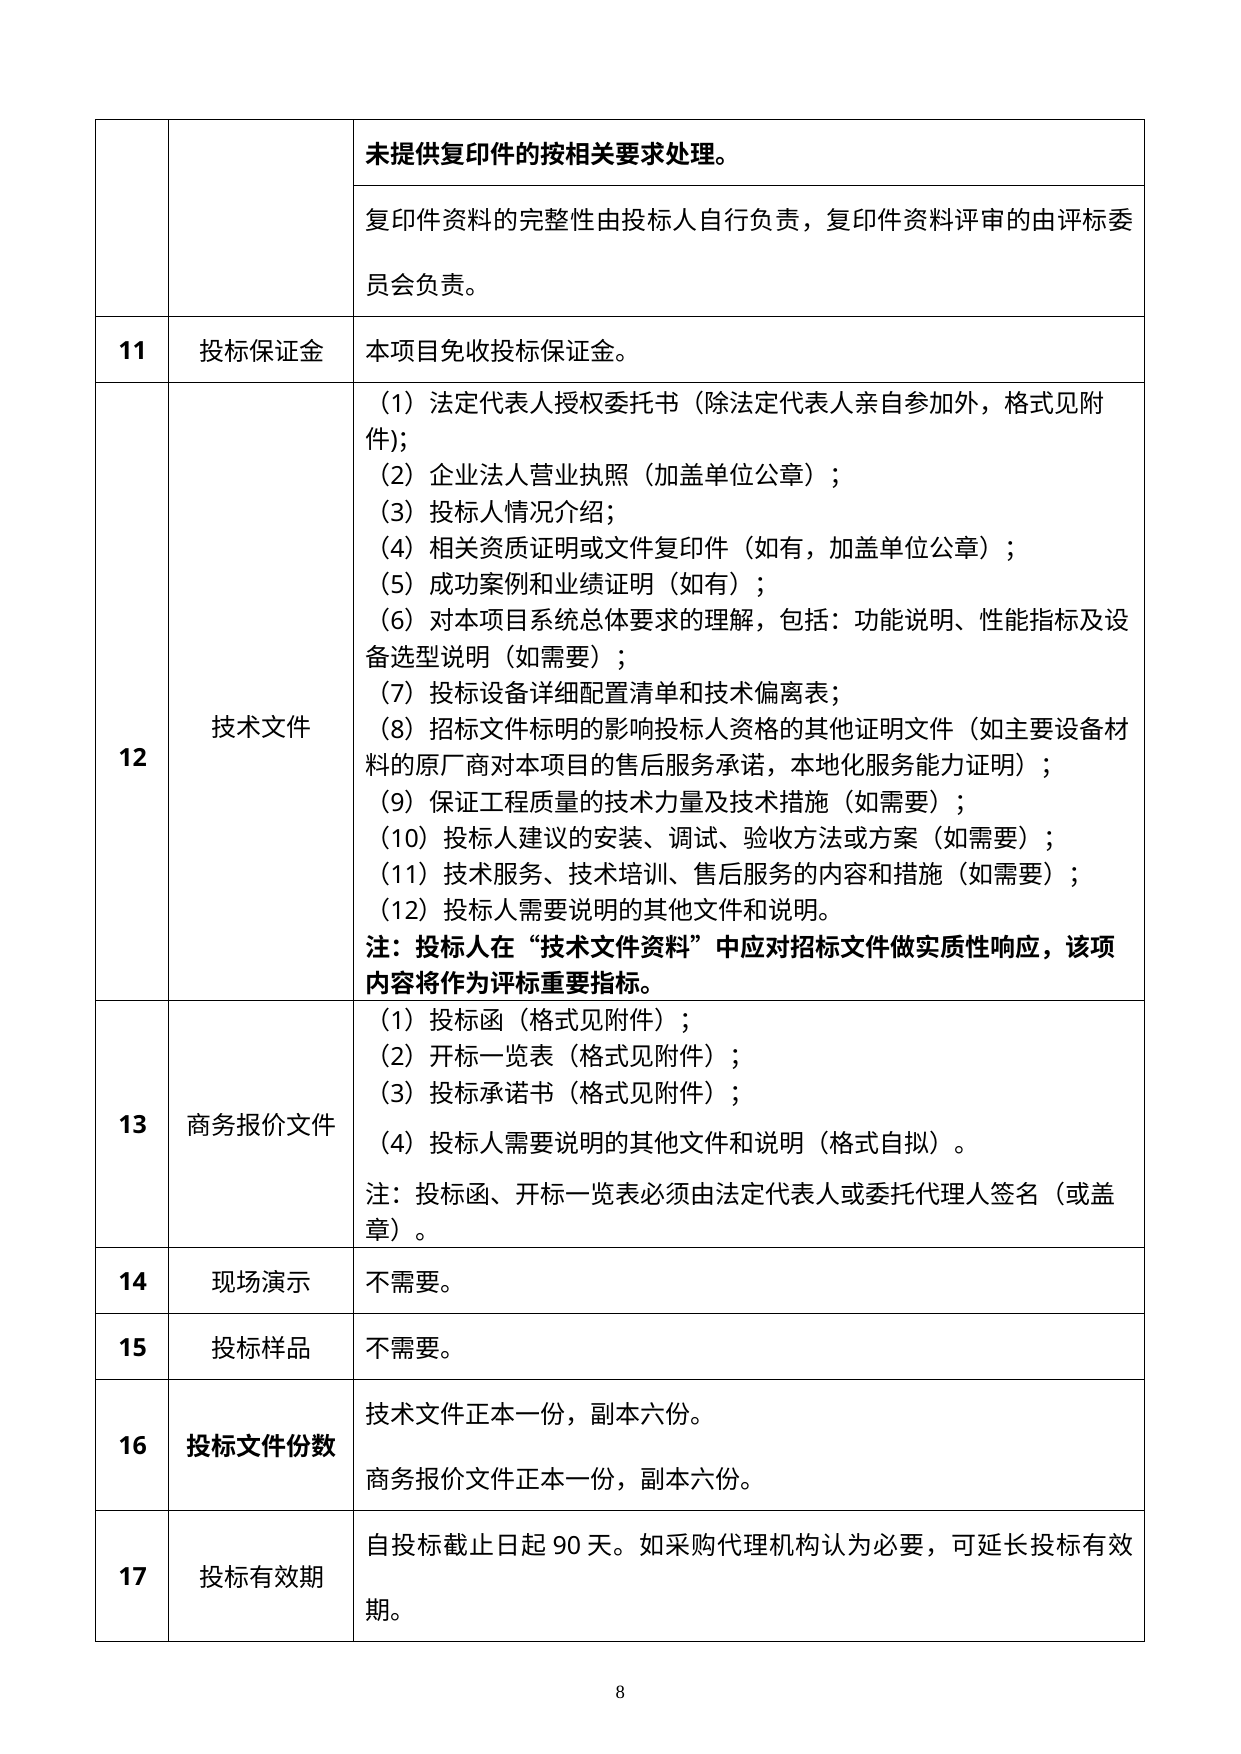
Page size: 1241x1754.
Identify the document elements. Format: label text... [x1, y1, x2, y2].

table_cell 复印件资料的完整性由投标人自行负责，复印件资料评审的由评标委员会负责。 [354, 186, 1144, 316]
table_cell 商务报价文件 [169, 1001, 353, 1247]
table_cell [354, 120, 1144, 185]
table_cell 17 [96, 1511, 168, 1641]
table_cell 投标样品 [169, 1314, 353, 1379]
table_cell （1）投标函（格式见附件）； （2）开标一览表（格式见附件）； （3）投标承诺书（格式见附件）； （4）投标人需要说明的其他文件和说明（格式自拟）。 注：投标函、开标一览表必须由法定代表人或委托代理人签名（或盖章）。 [354, 1001, 1144, 1247]
table_cell 技术文件正本一份，副本六份。 商务报价文件正本一份，副本六份。 [354, 1380, 1144, 1510]
table_cell 11 [96, 317, 168, 382]
table_cell 13 [96, 1001, 168, 1247]
table_cell 不需要。 [354, 1248, 1144, 1313]
table_cell 15 [96, 1314, 168, 1379]
table_cell （1）法定代表人授权委托书（除法定代表人亲自参加外，格式见附件)； （2）企业法人营业执照（加盖单位公章）； （3）投标人情况介绍； （4）相关资质证明或文件复印件（如有，加盖单位公章）； （5）成功案例和业绩证明（如有）； （6）对本项目系统总体要求的理解，包括：功能说明、性能指标及设备选型说明（如需要）； （7）投标设备详细配置清单和技术偏离表； （8）招标文件标明的影响投标人资格的其他证明文件（如主要设备材料的原厂商对本项目的售后服务承诺，本地化服务能力证明）； （9）保证工程质量的技术力量及技术措施（如需要）； （10）投标人建议的安装、调试、验收方法或方案（如需要）； （11）技术服务、技术培训、售后服务的内容和措施（如需要）； （12）投标人需要说明的其他文件和说明。 注：投标人在“技术文件资料”中应对招标文件做实质性响应，该项内容将作为评标重要指标。 [354, 383, 1144, 999]
table_cell 12 [96, 383, 168, 999]
table_cell 14 [96, 1248, 168, 1313]
table_cell 投标保证金 [169, 317, 353, 382]
table_cell 不需要。 [354, 1314, 1144, 1379]
table_cell 16 [96, 1380, 168, 1510]
table_cell 投标有效期 [169, 1511, 353, 1641]
table_cell 本项目免收投标保证金。 [354, 317, 1144, 382]
table_cell 投标文件份数 [169, 1380, 353, 1510]
table_cell 现场演示 [169, 1248, 353, 1313]
table_cell 自投标截止日起90天。如采购代理机构认为必要，可延长投标有效期。 [354, 1511, 1144, 1641]
table_cell 技术文件 [169, 383, 353, 999]
